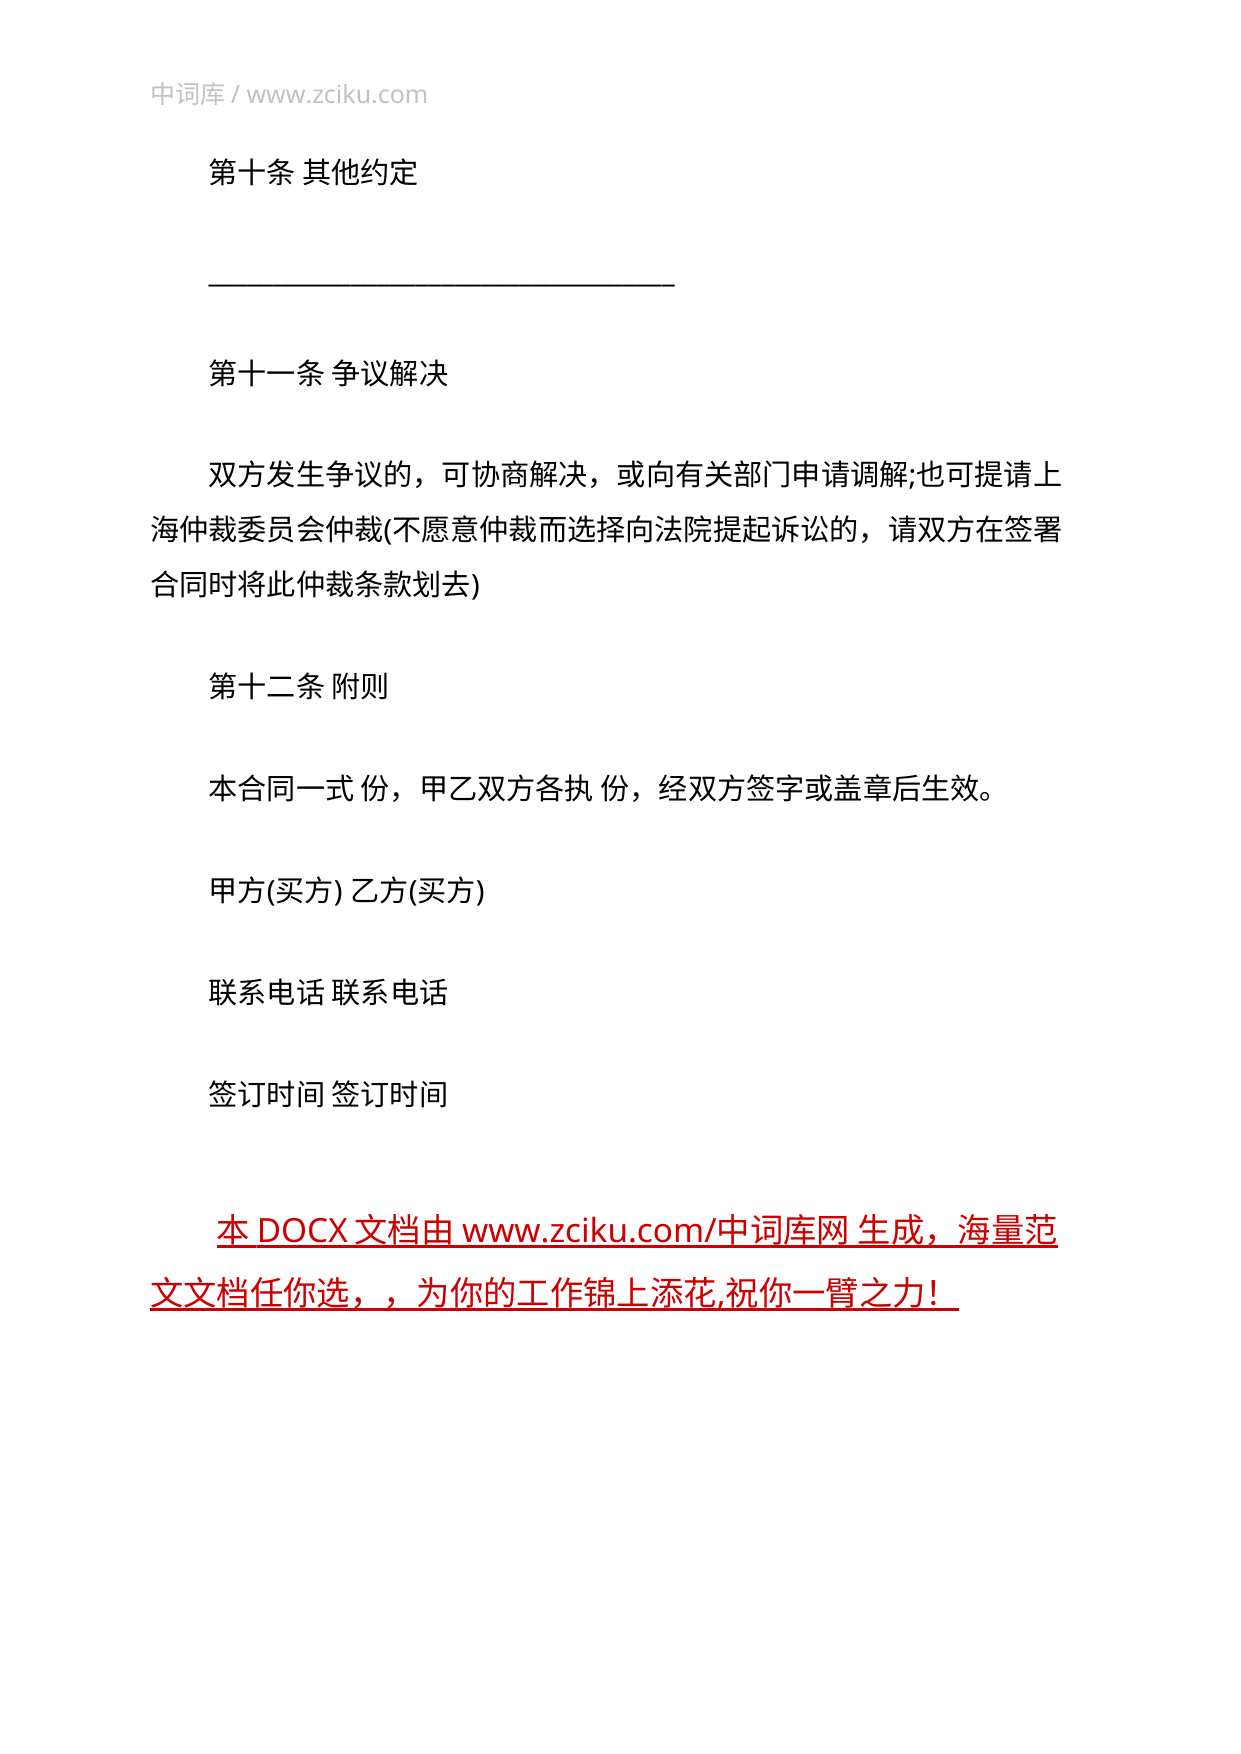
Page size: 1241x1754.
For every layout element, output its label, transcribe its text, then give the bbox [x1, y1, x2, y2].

text ____________________________________ [150, 252, 1090, 291]
text 双方发生争议的，可协商解决，或向有关部门申请调解;也可提请上海仲裁委员会仲裁(不愿意仲裁而选择向法院提起诉讼的，请双方在签署合同时将此仲裁条款划去) [150, 452, 1090, 604]
text 第十二条 附则 [150, 664, 1090, 706]
text 第十条 其他约定 [150, 150, 1090, 192]
text 第十一条 争议解决 [150, 350, 1090, 392]
text 联系电话 联系电话 [150, 969, 1090, 1012]
text 签订时间 签订时间 [150, 1071, 1090, 1113]
text 甲方(买方) 乙方(买方) [150, 867, 1090, 910]
text 本合同一式 份，甲乙双方各执 份，经双方签字或盖章后生效。 [150, 766, 1090, 808]
text 本DOCX文档由 www.zciku.com/中词库网 生成，海量范文文档任你选，，为你的工作锦上添花,祝你一臂之力！ [150, 1204, 1090, 1316]
